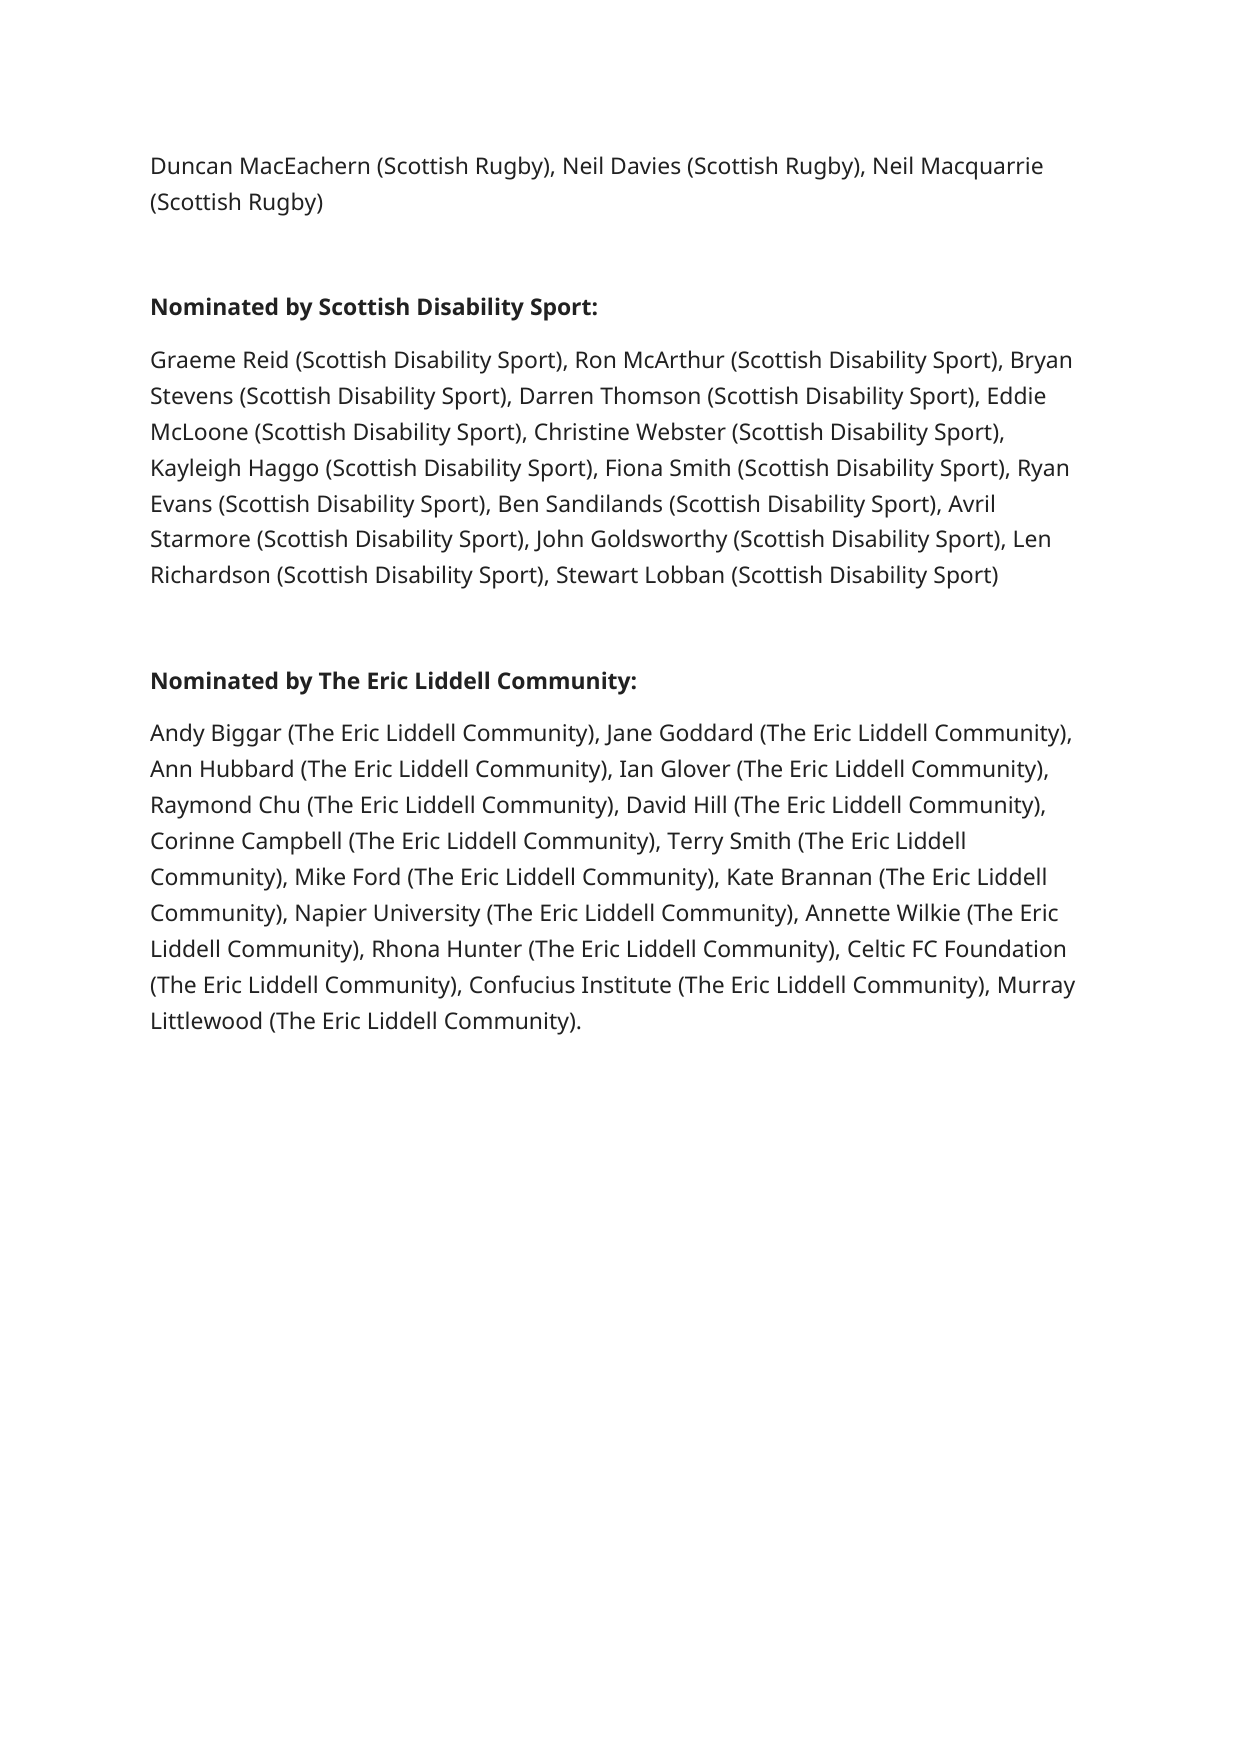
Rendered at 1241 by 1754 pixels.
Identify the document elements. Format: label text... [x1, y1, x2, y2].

text Nominated by The Eric Liddell Community: [150, 664, 1090, 696]
text Nominated by Scottish Disability Sport: [150, 291, 1090, 322]
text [150, 150, 1090, 217]
text Graeme Reid (Scottish Disability Sport), Ron McArthur (Scottish Disability Sport), Bryan Stevens (Scottish Disability Sport), Darren Thomson (Scottish Disability Sport), Eddie McLoone (Scottish Disability Sport), Christine Webster (Scottish Disability Sport), Kayleigh Haggo (Scottish Disability Sport), Fiona Smith (Scottish Disability Sport), Ryan Evans (Scottish Disability Sport), Ben Sandilands (Scottish Disability Sport), Avril Starmore (Scottish Disability Sport), John Goldsworthy (Scottish Disability Sport), Len Richardson (Scottish Disability Sport), Stewart Lobban (Scottish Disability Sport) [150, 344, 1090, 591]
text Andy Biggar (The Eric Liddell Community), Jane Goddard (The Eric Liddell Community), Ann Hubbard (The Eric Liddell Community), Ian Glover (The Eric Liddell Community), Raymond Chu (The Eric Liddell Community), David Hill (The Eric Liddell Community), Corinne Campbell (The Eric Liddell Community), Terry Smith (The Eric Liddell Community), Mike Ford (The Eric Liddell Community), Kate Brannan (The Eric Liddell Community), Napier University (The Eric Liddell Community), Annette Wilkie (The Eric Liddell Community), Rhona Hunter (The Eric Liddell Community), Celtic FC Foundation (The Eric Liddell Community), Confucius Institute (The Eric Liddell Community), Murray Littlewood (The Eric Liddell Community). [150, 717, 1090, 1036]
